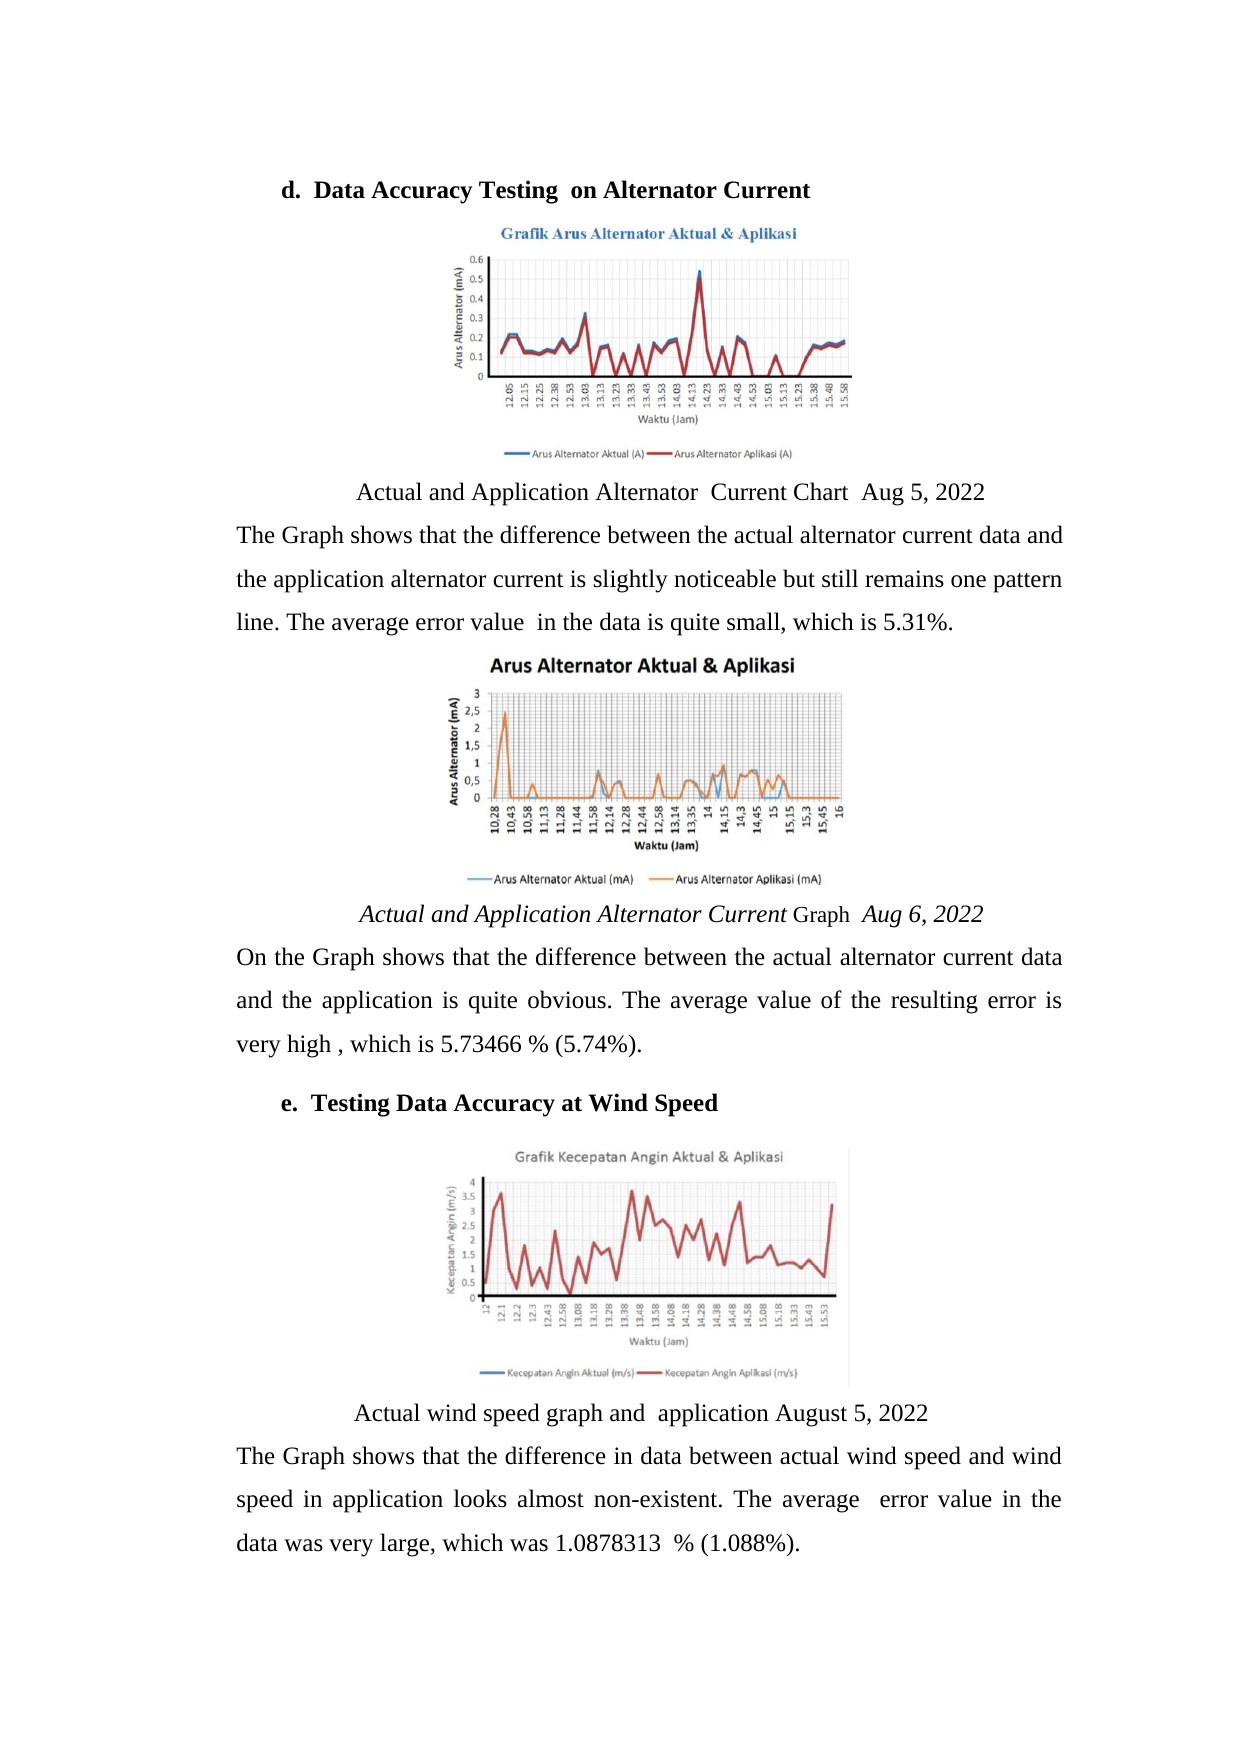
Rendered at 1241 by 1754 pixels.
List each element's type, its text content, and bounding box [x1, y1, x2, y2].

picture [448, 650, 845, 885]
text The Graph shows that the difference between the actual alternator current data and the application alternator current is slightly noticeable but still remains one pattern line. The average error value in the data is quite small, which is 5.31%. [236, 521, 1063, 636]
text Actual and Application Alternator Current Graph Aug 6, 2022 [353, 899, 1076, 928]
text The Graph shows that the difference in data between actual wind speed and wind speed in application looks almost non-existent. The average error value in the data was very large, which was 1.0878313 % (1.088%). [236, 1441, 1063, 1556]
text On the Graph shows that the difference between the actual alternator current data and the application is quite obvious. The average value of the resulting error is very high , which is 5.73466 % (5.74%). [236, 942, 1063, 1057]
picture [444, 1148, 852, 1387]
subtitle Data Accuracy Testing on Alternator Current [281, 175, 1076, 204]
picture [447, 227, 853, 460]
subtitle Testing Data Accuracy at Wind Speed [281, 1088, 1076, 1117]
